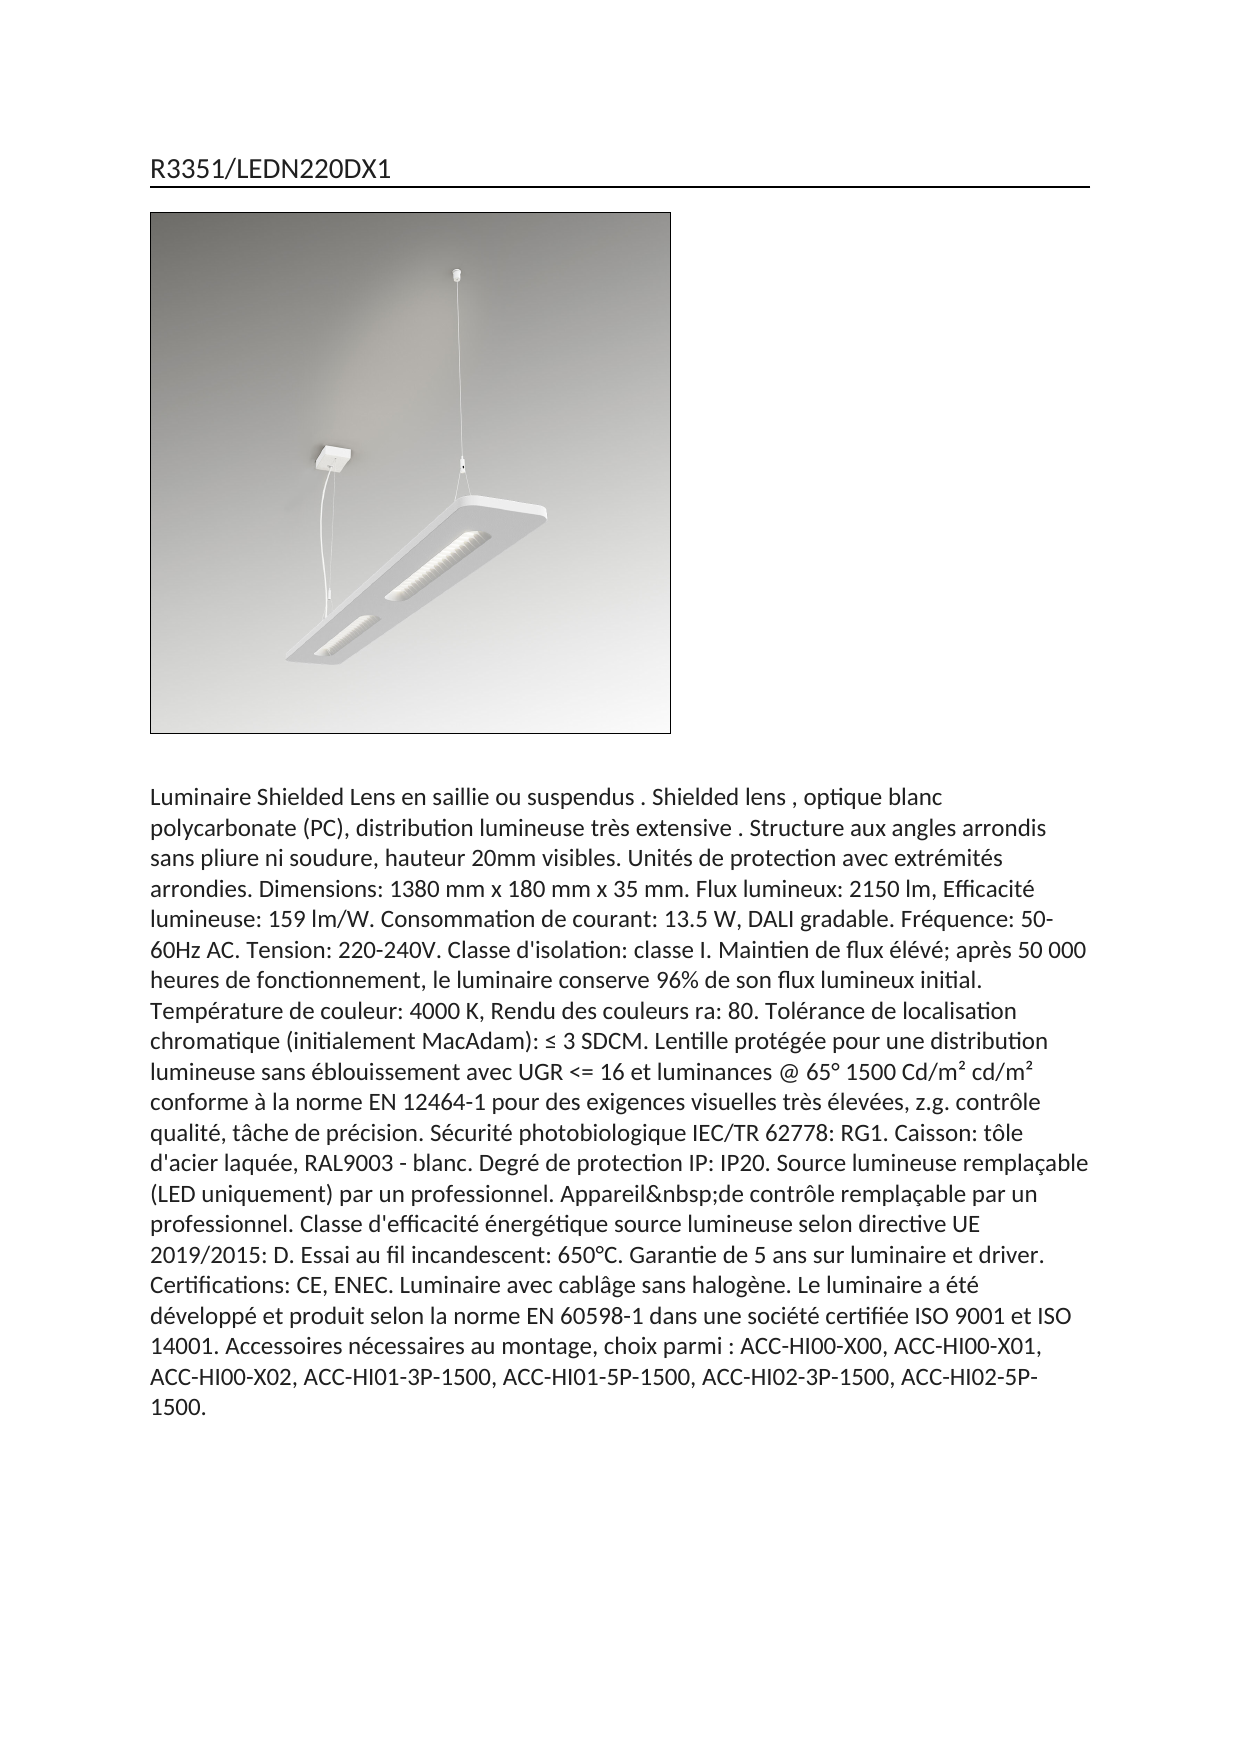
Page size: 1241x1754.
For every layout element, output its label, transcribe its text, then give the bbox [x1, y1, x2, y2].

text Luminaire Shielded Lens en saillie ou suspendus . Shielded lens , optique blanc polycarbonate (PC), distribution lumineuse très extensive . Structure aux angles arrondis sans pliure ni soudure, hauteur 20mm visibles. Unités de protection avec extrémités arrondies. Dimensions: 1380 mm x 180 mm x 35 mm. Flux lumineux: 2150 lm, Efficacité lumineuse: 159 lm/W. Consommation de courant: 13.5 W, DALI gradable. Fréquence: 50-60Hz AC. Tension: 220-240V. Classe d'isolation: classe I. Maintien de flux élévé; après 50 000 heures de fonctionnement, le luminaire conserve 96% de son flux lumineux initial. Température de couleur: 4000 K, Rendu des couleurs ra: 80. Tolérance de localisation chromatique (initialement MacAdam): ≤ 3 SDCM. Lentille protégée pour une distribution lumineuse sans éblouissement avec UGR <= 16 et luminances @ 65° 1500 Cd/m² cd/m² conforme à la norme EN 12464-1 pour des exigences visuelles très élevées, z.g. contrôle qualité, tâche de précision. Sécurité photobiologique IEC/TR 62778: RG1. Caisson: tôle d'acier laquée, RAL9003 - blanc. Degré de protection IP: IP20. Source lumineuse remplaçable (LED uniquement) par un professionnel. Appareil&nbsp;de contrôle remplaçable par un professionnel. Classe d'efficacité énergétique source lumineuse selon directive UE 2019/2015: D. Essai au fil incandescent: 650°C. Garantie de 5 ans sur luminaire et driver. Certifications: CE, ENEC. Luminaire avec cablâge sans halogène. Le luminaire a été développé et produit selon la norme EN 60598-1 dans une société certifiée ISO 9001 et ISO 14001. Accessoires nécessaires au montage, choix parmi : ACC-HI00-X00, ACC-HI00-X01, ACC-HI00-X02, ACC-HI01-3P-1500, ACC-HI01-5P-1500, ACC-HI02-3P-1500, ACC-HI02-5P-1500. [150, 781, 1090, 1422]
picture [151, 213, 670, 733]
text R3351/LEDN220DX1 [150, 150, 1090, 186]
